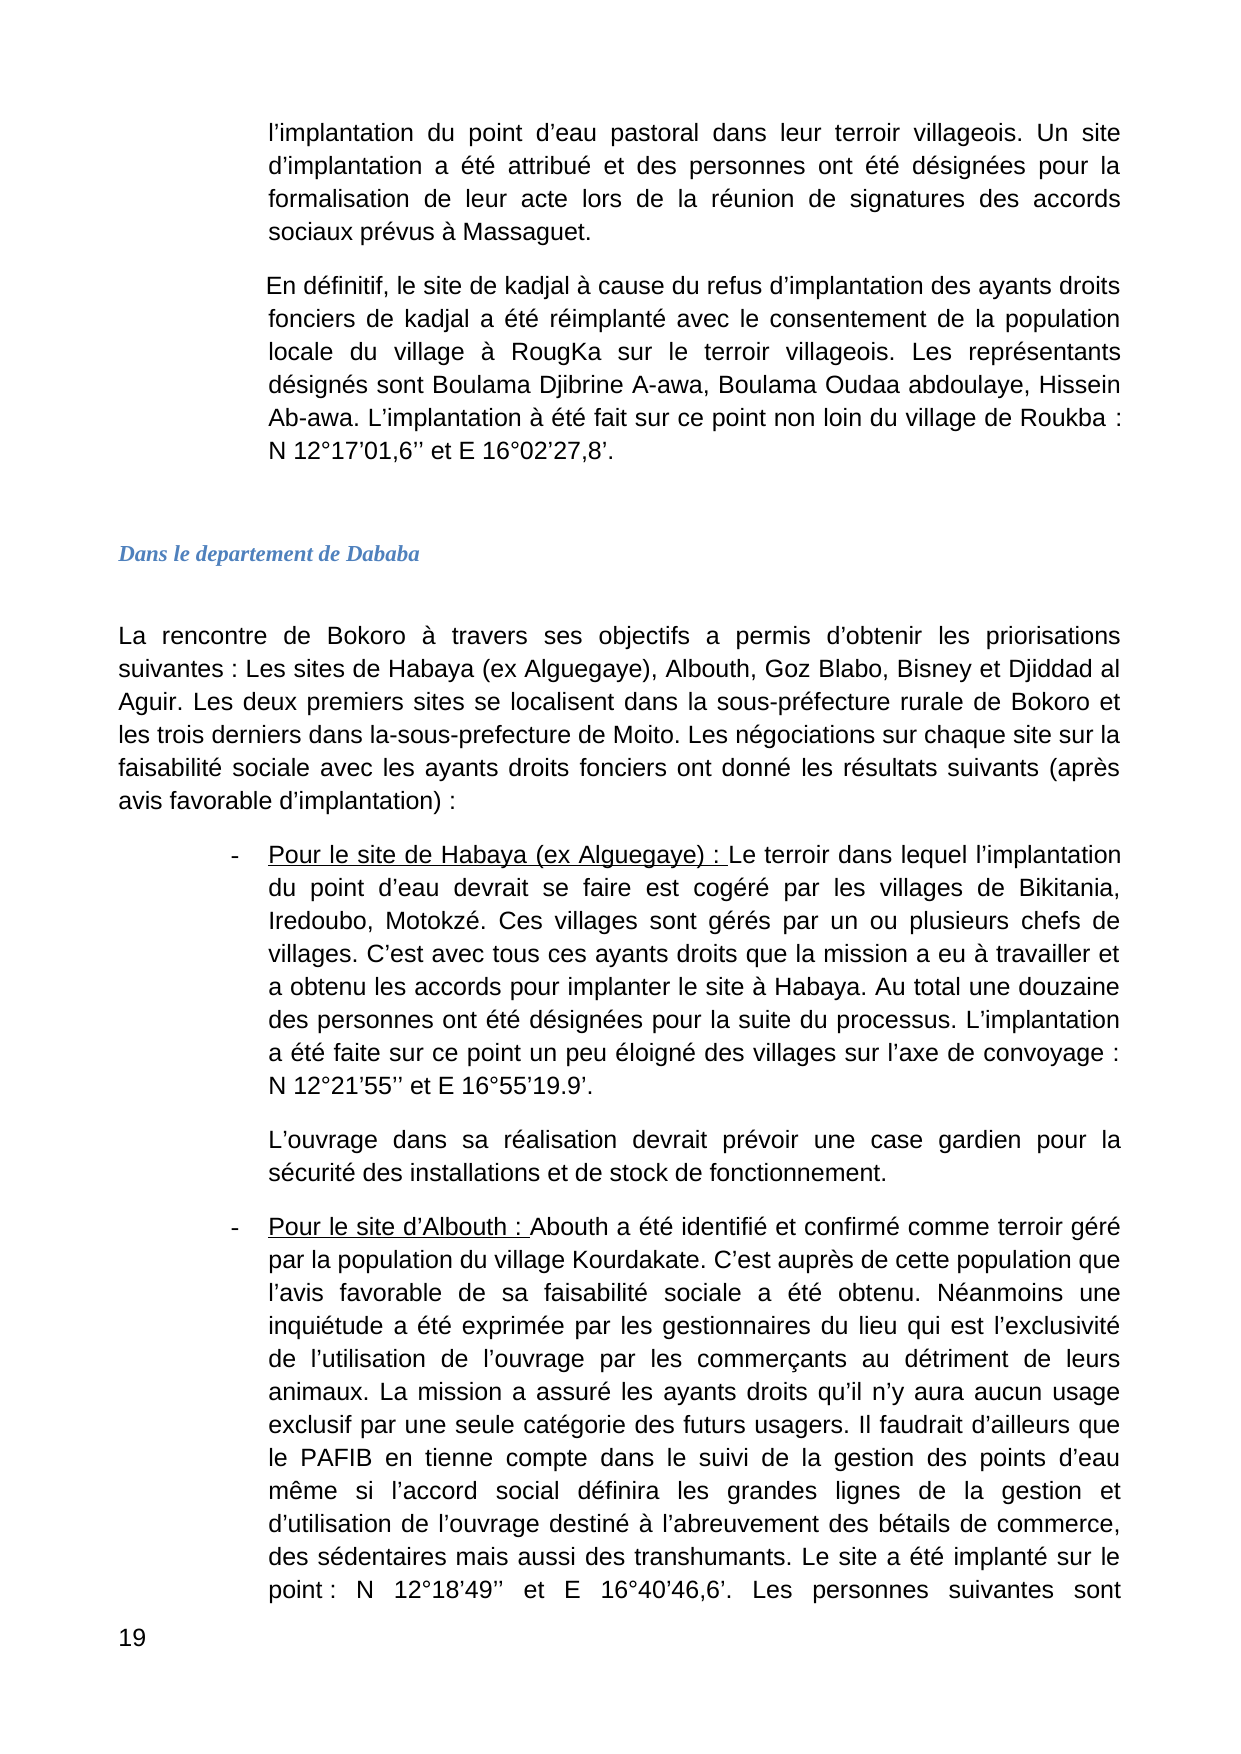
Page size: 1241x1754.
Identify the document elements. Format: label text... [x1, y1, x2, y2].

text La rencontre de Bokoro à travers ses objectifs a permis d’obtenir les priorisations suivantes : Les sites de Habaya (ex Alguegaye), Albouth, Goz Blabo, Bisney et Djiddad al Aguir. Les deux premiers sites se localisent dans la sous-préfecture rurale de Bokoro et les trois derniers dans la-sous-prefecture de Moito. Les négociations sur chaque site sur la faisabilité sociale avec les ayants droits fonciers ont donné les résultats suivants (après avis favorable d’implantation) : [118, 621, 1122, 815]
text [266, 118, 1122, 246]
subtitle Dans le departement de Dababa [118, 539, 1122, 566]
text En définitif, le site de kadjal à cause du refus d’implantation des ayants droits fonciers de kadjal a été réimplanté avec le consentement de la population locale du village à RougKa sur le terroir villageois. Les représentants désignés sont Boulama Djibrine A-awa, Boulama Oudaa abdoulaye, Hissein Ab-awa. L’implantation à été fait sur ce point non loin du village de Roukba : N 12°17’01,6’’ et E 16°02’27,8’. [266, 271, 1122, 465]
list Pour le site de Habaya (ex Alguegaye) : Le terroir dans lequel l’implantation du point d’eau devrait se faire est cogéré par les villages de Bikitania, Iredoubo, Motokzé. Ces villages sont gérés par un ou plusieurs chefs de villages. C’est avec tous ces ayants droits que la mission a eu à travailler et a obtenu les accords pour implanter le site à Habaya. Au total une douzaine des personnes ont été désignées pour la suite du processus. L’implantation a été faite sur ce point un peu éloigné des villages sur l’axe de convoyage : N 12°21’55’’ et E 16°55’19.9’. [231, 840, 1122, 1100]
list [231, 1212, 1122, 1604]
text L’ouvrage dans sa réalisation devrait prévoir une case gardien pour la sécurité des installations et de stock de fonctionnement. [268, 1125, 1122, 1187]
